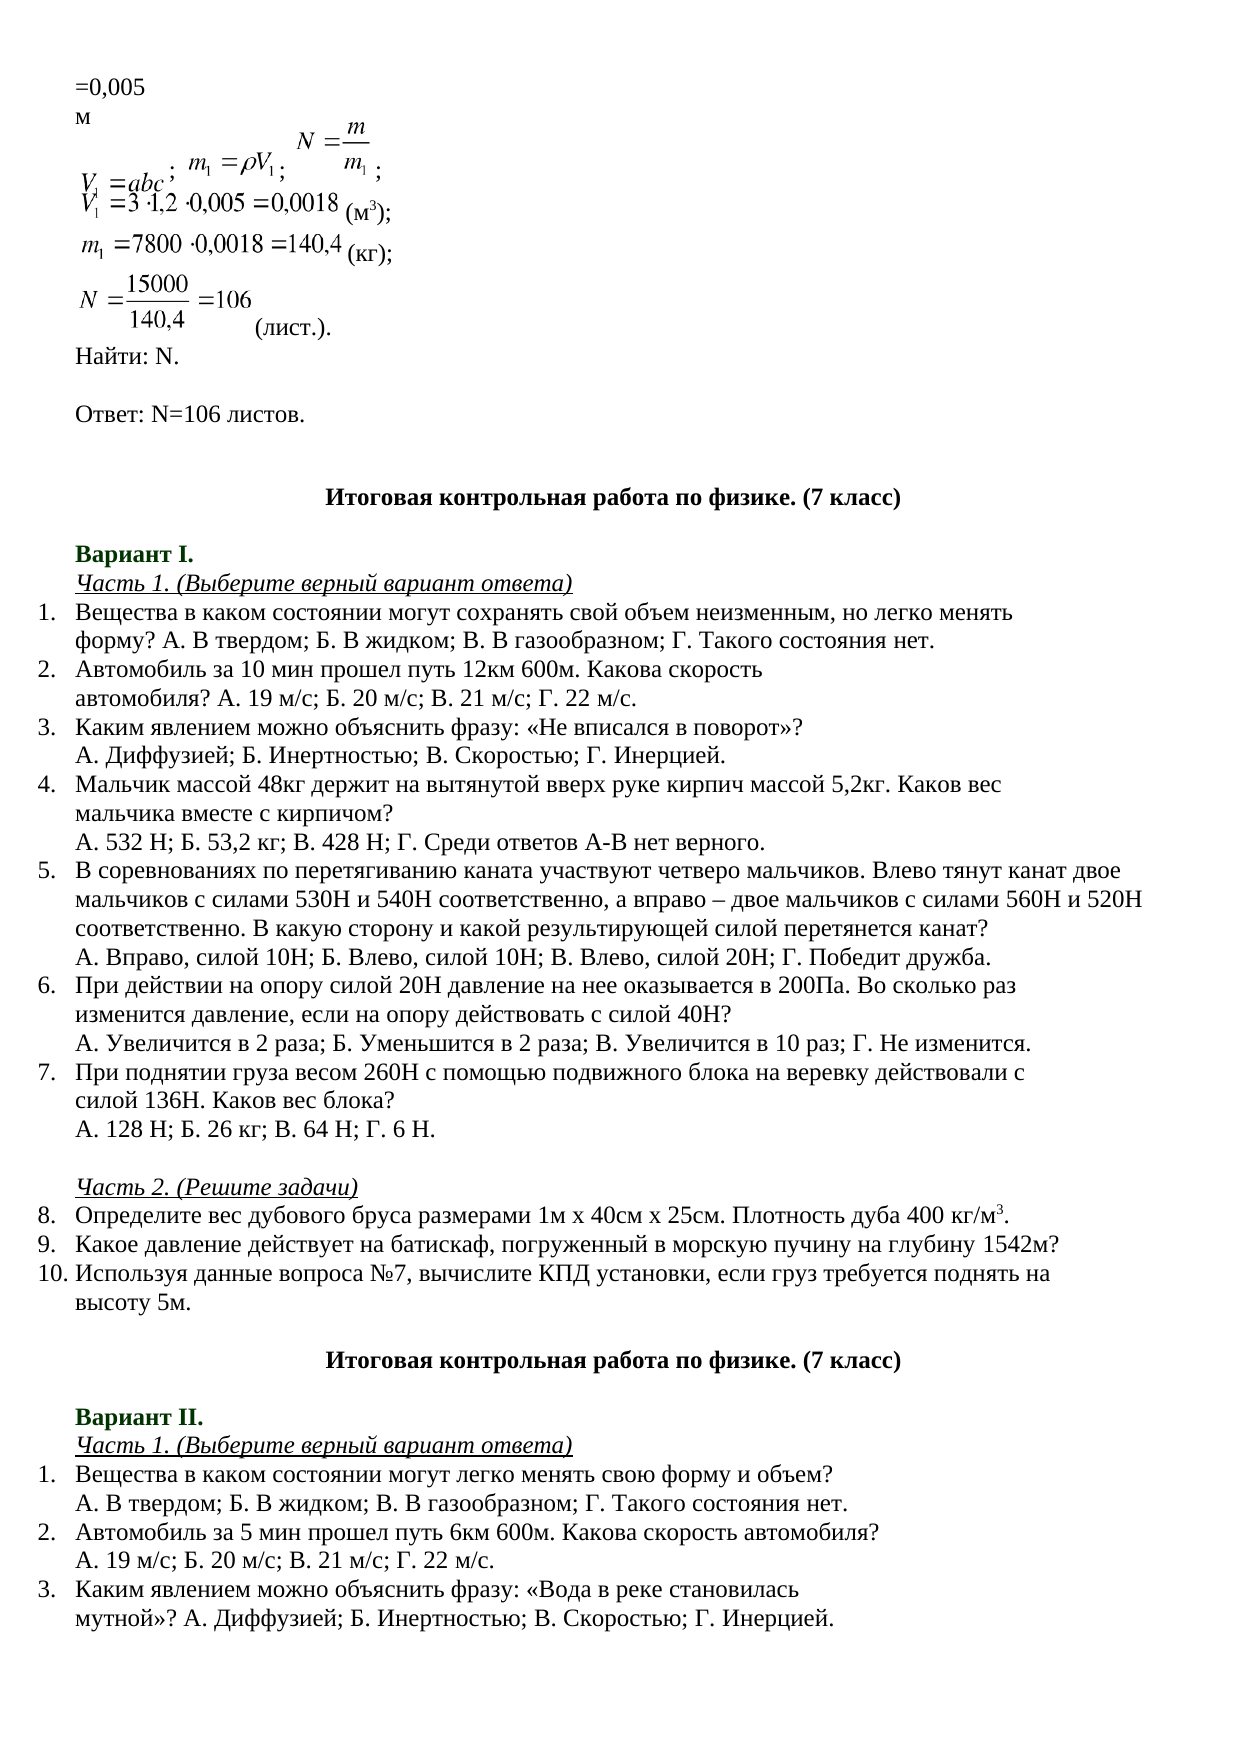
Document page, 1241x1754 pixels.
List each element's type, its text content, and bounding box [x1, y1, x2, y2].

list Вещества в каком состоянии могут сохранять свой объем неизменным, но легко менять форму? А. В твердом; Б. В жидком; В. В газообразном; Г. Такого состояния нет. [37, 597, 1100, 654]
text Найти: N. [75, 341, 1240, 370]
text Часть 2. (Решите задачи) [75, 1172, 1240, 1201]
text Вариант II. [75, 1402, 1240, 1431]
text Часть 1. (Выберите верный вариант ответа) [75, 568, 1240, 597]
text А. 128 Н; Б. 26 кг; В. 64 Н; Г. 6 Н. [75, 1114, 1240, 1143]
subtitle Итоговая контрольная работа по физике. (7 класс) [150, 482, 1076, 511]
list Автомобиль за 5 мин прошел путь 6км 600м. Какова скорость автомобиля? А. 19 м/с; Б. 20 м/с; В. 21 м/с; Г. 22 м/с. [37, 1517, 880, 1574]
list Вещества в каком состоянии могут легко менять свою форму и объем? А. В твердом; Б. В жидком; В. В газообразном; Г. Такого состояния нет. [37, 1459, 848, 1517]
text (м3); [169, 197, 392, 226]
text Ответ: N=106 листов. [75, 399, 1240, 427]
list Автомобиль за 10 мин прошел путь 12км 600м. Какова скорость автомобиля? А. 19 м/с; Б. 20 м/с; В. 21 м/с; Г. 22 м/с. [37, 654, 905, 712]
picture [81, 234, 342, 259]
text А. Вправо, силой 10Н; Б. Влево, силой 10Н; В. Влево, силой 20Н; Г. Победит дружба. [75, 942, 1240, 970]
list Определите вес дубового бруса размерами 1м х 40см х 25см. Плотность дуба 400 кг/м3. [37, 1201, 1240, 1229]
list В соревнованиях по перетягиванию каната участвуют четверо мальчиков. Влево тянут канат двое мальчиков с силами 530Н и 540Н соответственно, а вправо – двое мальчиков с силами 560Н и 520Н соответственно. В какую сторону и какой результирующей силой перетянется канат? [37, 855, 1143, 942]
list Какое давление действует на батискаф, погруженный в морскую пучину на глубину 1542м? [37, 1229, 1240, 1258]
text Вариант I. [75, 539, 1240, 568]
list При действии на опору силой 20Н давление на нее оказывается в 200Па. Во сколько раз изменится давление, если на опору действовать с силой 40Н? [37, 971, 1133, 1028]
text А. Увеличится в 2 раза; Б. Уменьшится в 2 раза; В. Увеличится в 10 раз; Г. Не изменится. [75, 1028, 1240, 1057]
picture [188, 152, 274, 156]
picture [81, 172, 338, 218]
text (кг); [169, 238, 393, 267]
text А. 532 Н; Б. 53,2 кг; В. 428 Н; Г. Среди ответов А-В нет верного. [75, 827, 1240, 855]
list Используя данные вопроса №7, вычислите КПД установки, если груз требуется поднять на высоту 5м. [37, 1258, 1132, 1316]
text =0,005 м [75, 72, 167, 130]
picture [78, 274, 251, 331]
list При поднятии груза весом 260Н с помощью подвижного блока на веревку действовали с силой 136Н. Каков вес блока? [37, 1057, 1094, 1114]
list Каким явлением можно объяснить фразу: «Не вписался в поворот»? А. Диффузией; Б. Инертностью; В. Скоростью; Г. Инерцией. [37, 712, 803, 769]
picture [295, 122, 370, 156]
list Мальчик массой 48кг держит на вытянутой вверх руке кирпич массой 5,2кг. Каков вес мальчика вместе с кирпичом? [37, 769, 1108, 827]
text ; ; ; [169, 156, 382, 184]
text Часть 1. (Выберите верный вариант ответа) [75, 1431, 1240, 1459]
list Каким явлением можно объяснить фразу: «Вода в реке становилась мутной»? А. Диффузией; Б. Инертностью; В. Скоростью; Г. Инерцией. [37, 1574, 907, 1632]
text (лист.). [254, 313, 1240, 341]
subtitle Итоговая контрольная работа по физике. (7 класс) [151, 1345, 1076, 1373]
